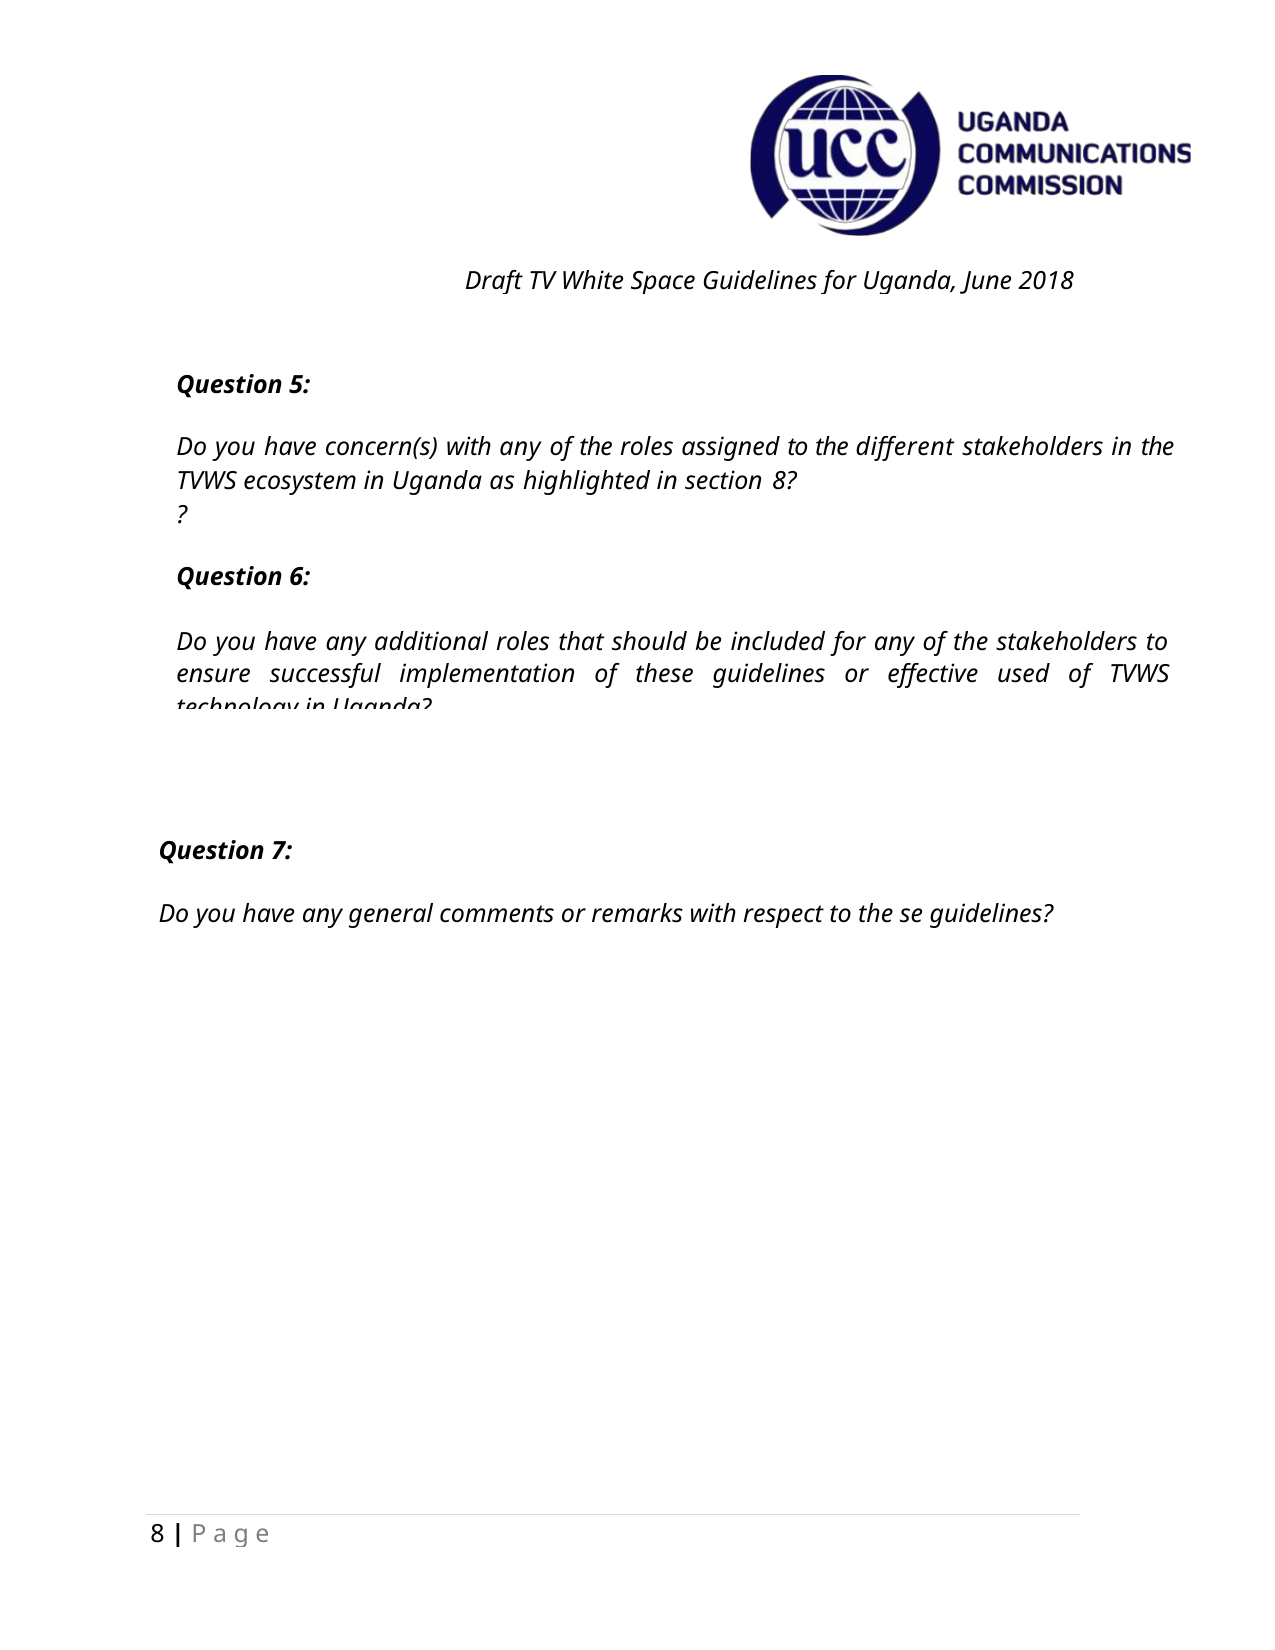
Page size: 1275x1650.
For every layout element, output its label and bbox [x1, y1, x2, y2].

picture [750, 75, 1191, 236]
